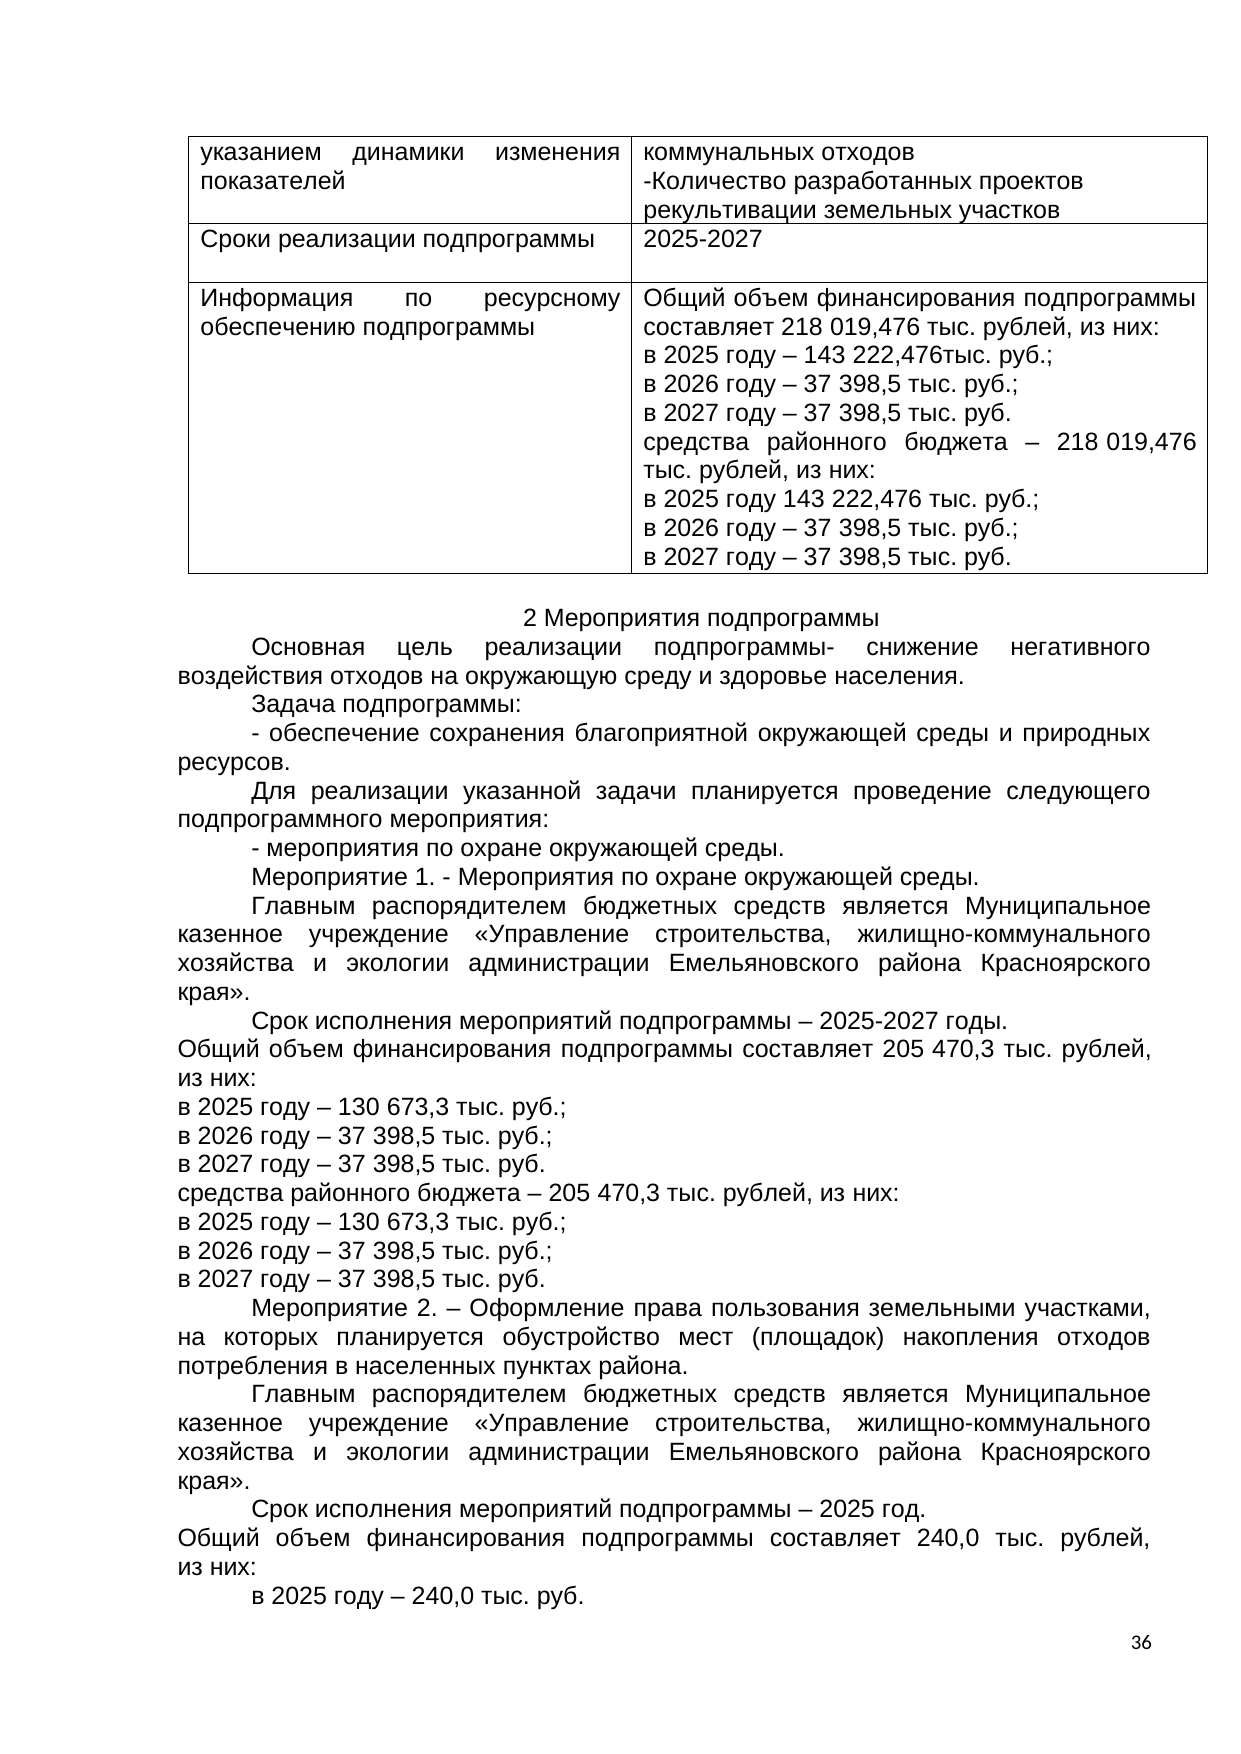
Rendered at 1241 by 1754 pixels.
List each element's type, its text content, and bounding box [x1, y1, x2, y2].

text - мероприятия по охране окружающей среды. [177, 833, 1152, 862]
text Мероприятие 2. – Оформление права пользования земельными участками, на которых планируется обустройство мест (площадок) накопления отходов потребления в населенных пунктах района. [177, 1293, 1152, 1379]
table_cell Общий объем финансирования подпрограммы составляет 218 019,476 тыс. рублей, из них: в 2025 году – 143 222,476тыс. руб.; в 2026 году – 37 398,5 тыс. руб.; в 2027 году – 37 398,5 тыс. руб. средства районного бюджета – 218 019,476 тыс. рублей, из них: в 2025 году 143 222,476 тыс. руб.; в 2026 году – 37 398,5 тыс. руб.; в 2027 году – 37 398,5 тыс. руб. [632, 283, 1207, 573]
text в 2026 году – 37 398,5 тыс. руб.; [177, 1236, 1152, 1264]
text Задача подпрограммы: [177, 689, 1152, 718]
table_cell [189, 137, 631, 223]
text в 2025 году – 130 673,3 тыс. руб.; [177, 1092, 1152, 1121]
table_cell Сроки реализации подпрограммы [189, 224, 631, 282]
text Срок исполнения мероприятий подпрограммы – 2025-2027 годы. [177, 1006, 1152, 1034]
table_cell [632, 137, 1207, 223]
text в 2025 году – 130 673,3 тыс. руб.; [177, 1207, 1152, 1236]
text 2 Мероприятия подпрограммы [177, 603, 1152, 632]
text Общий объем финансирования подпрограммы составляет 205 470,3 тыс. рублей, из них: [177, 1034, 1152, 1092]
text средства районного бюджета – 205 470,3 тыс. рублей, из них: [177, 1178, 1152, 1207]
text Срок исполнения мероприятий подпрограммы – 2025 год. [177, 1494, 1152, 1523]
text Мероприятие 1. - Мероприятия по охране окружающей среды. [177, 862, 1152, 891]
text Общий объем финансирования подпрограммы составляет 240,0 тыс. рублей, из них: [177, 1523, 1152, 1581]
text Для реализации указанной задачи планируется проведение следующего подпрограммного мероприятия: [177, 776, 1152, 833]
text в 2027 году – 37 398,5 тыс. руб. [177, 1149, 1152, 1178]
text в 2027 году – 37 398,5 тыс. руб. [177, 1264, 1152, 1293]
table_cell 2025-2027 [632, 224, 1207, 282]
table_cell Информация по ресурсному обеспечению подпрограммы [189, 283, 631, 573]
text в 2025 году – 240,0 тыс. руб. [177, 1581, 1152, 1609]
text в 2026 году – 37 398,5 тыс. руб.; [177, 1121, 1152, 1149]
text - обеспечение сохранения благоприятной окружающей среды и природных ресурсов. [177, 718, 1152, 776]
text Основная цель реализации подпрограммы- снижение негативного воздействия отходов на окружающую среду и здоровье населения. [177, 632, 1152, 689]
